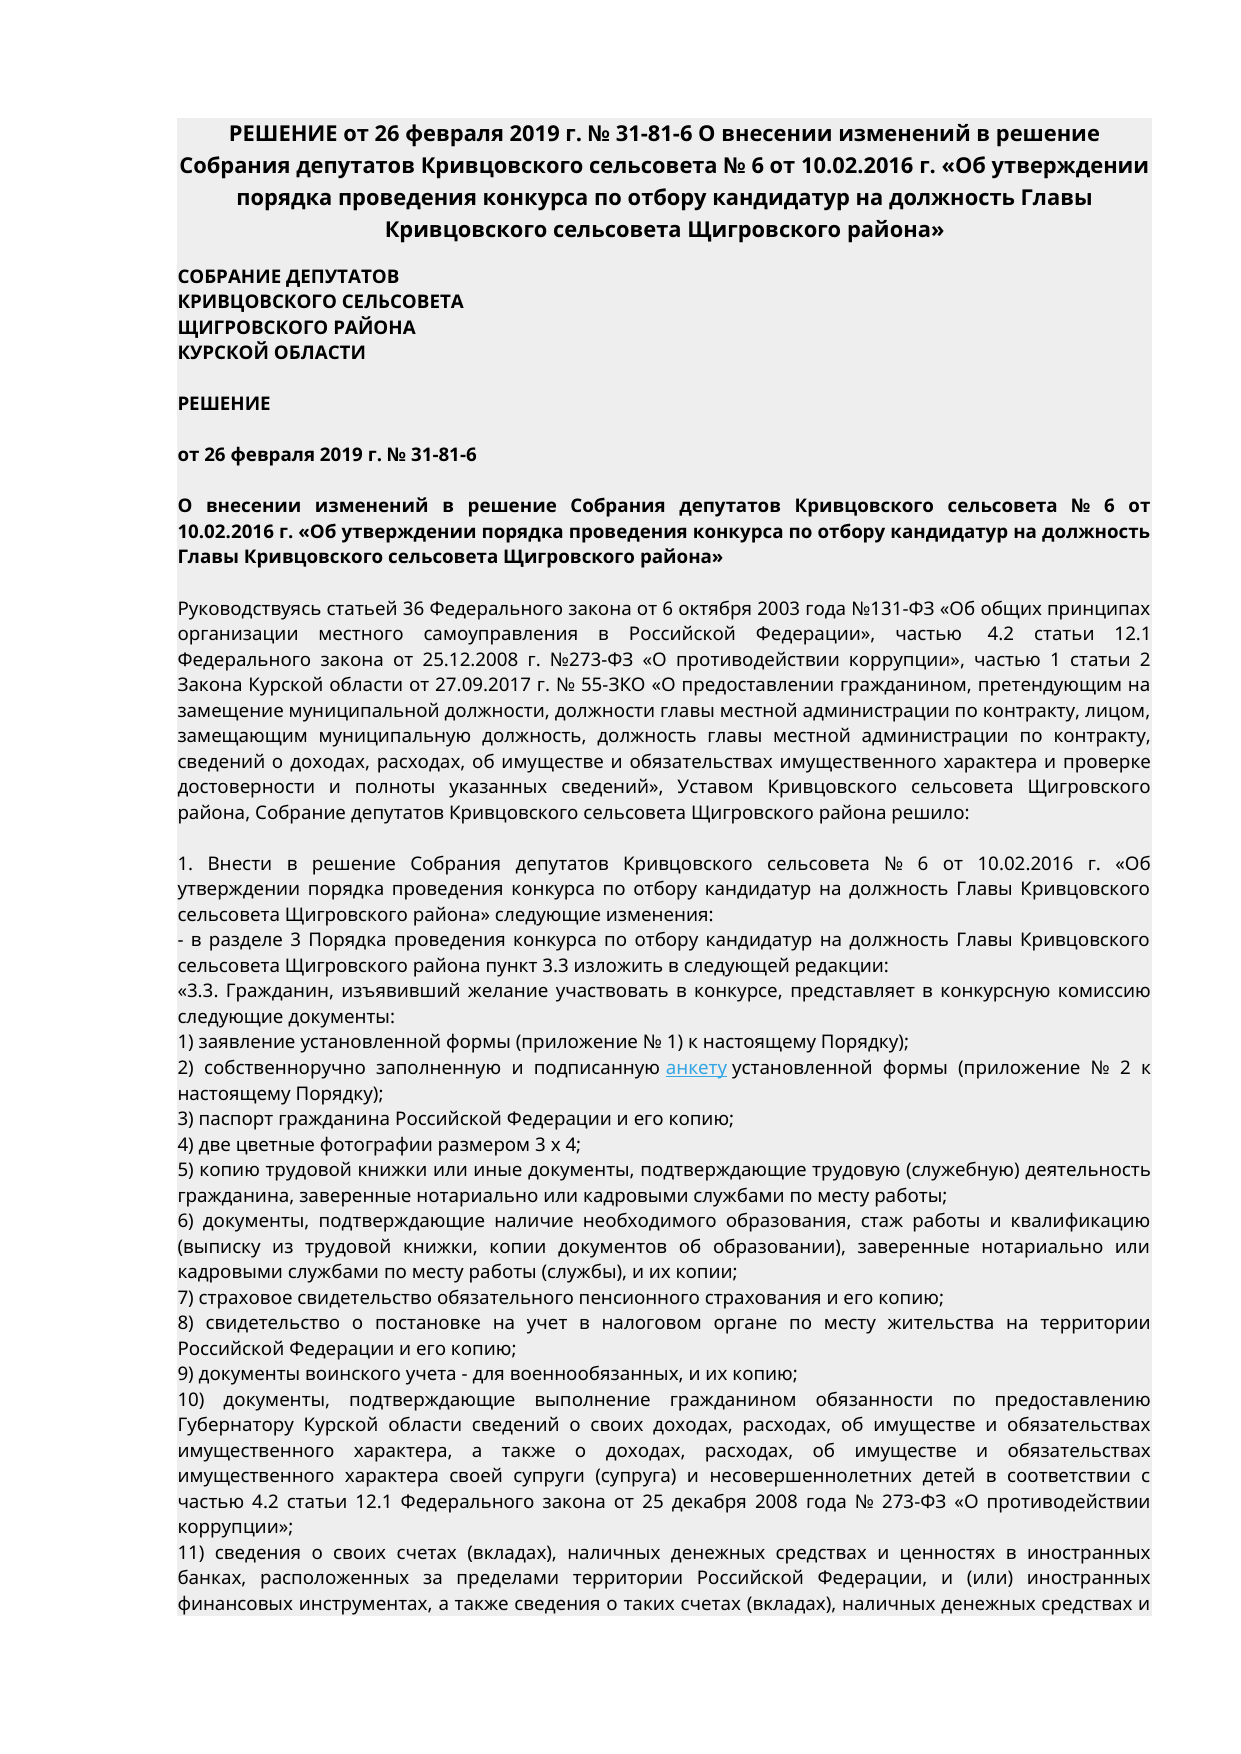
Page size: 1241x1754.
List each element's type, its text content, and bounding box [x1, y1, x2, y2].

text 1) заявление установленной формы (приложение № 1) к настоящему Порядку); [177, 1029, 1152, 1054]
text 3) паспорт гражданина Российской Федерации и его копию; [177, 1105, 1152, 1131]
text 6) документы, подтверждающие наличие необходимого образования, стаж работы и квалификацию (выписку из трудовой книжки, копии документов об образовании), заверенные нотариально или кадровыми службами по месту работы (службы), и их копии; [177, 1207, 1152, 1284]
text СОБРАНИЕ ДЕПУТАТОВ [177, 263, 1152, 289]
text КУРСКОЙ ОБЛАСТИ [177, 340, 1152, 365]
text Руководствуясь статьей 36 Федерального закона от 6 октября 2003 года №131-ФЗ «Об общих принципах организации местного самоуправления в Российской Федерации», частью 4.2 статьи 12.1 Федерального закона от 25.12.2008 г. №273-ФЗ «О противодействии коррупции», частью 1 статьи 2 Закона Курской области от 27.09.2017 г. № 55-ЗКО «О предоставлении гражданином, претендующим на замещение муниципальной должности, должности главы местной администрации по контракту, лицом, замещающим муниципальную должность, должность главы местной администрации по контракту, сведений о доходах, расходах, об имуществе и обязательствах имущественного характера и проверке достоверности и полноты указанных сведений», Уставом Кривцовского сельсовета Щигровского района, Собрание депутатов Кривцовского сельсовета Щигровского района решило: [177, 595, 1152, 824]
text РЕШЕНИЕ от 26 февраля 2019 г. № 31-81-6 О внесении изменений в решение Собрания депутатов Кривцовского сельсовета № 6 от 10.02.2016 г. «Об утверждении порядка проведения конкурса по отбору кандидатур на должность Главы Кривцовского сельсовета Щигровского района» [177, 118, 1152, 244]
text О внесении изменений в решение Собрания депутатов Кривцовского сельсовета № 6 от 10.02.2016 г. «Об утверждении порядка проведения конкурса по отбору кандидатур на должность Главы Кривцовского сельсовета Щигровского района» [177, 493, 1152, 569]
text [177, 1539, 1152, 1616]
text 5) копию трудовой книжки или иные документы, подтверждающие трудовую (служебную) деятельность гражданина, заверенные нотариально или кадровыми службами по месту работы; [177, 1156, 1152, 1207]
text РЕШЕНИЕ [177, 391, 1152, 416]
text ЩИГРОВСКОГО РАЙОНА [177, 314, 1152, 340]
text 2) собственноручно заполненную и подписанную анкету установленной формы (приложение № 2 к настоящему Порядку); [177, 1054, 1152, 1105]
text «3.3. Гражданин, изъявивший желание участвовать в конкурсе, представляет в конкурсную комиссию следующие документы: [177, 978, 1152, 1029]
text от 26 февраля 2019 г. № 31-81-6 [177, 442, 1152, 467]
text 9) документы воинского учета - для военнообязанных, и их копию; [177, 1361, 1152, 1386]
text 1. Внести в решение Собрания депутатов Кривцовского сельсовета № 6 от 10.02.2016 г. «Об утверждении порядка проведения конкурса по отбору кандидатур на должность Главы Кривцовского сельсовета Щигровского района» следующие изменения: [177, 850, 1152, 927]
text 7) страховое свидетельство обязательного пенсионного страхования и его копию; [177, 1284, 1152, 1309]
text 8) свидетельство о постановке на учет в налоговом органе по месту жительства на территории Российской Федерации и его копию; [177, 1309, 1152, 1361]
text 4) две цветные фотографии размером 3 x 4; [177, 1131, 1152, 1156]
text 10) документы, подтверждающие выполнение гражданином обязанности по предоставлению Губернатору Курской области сведений о своих доходах, расходах, об имуществе и обязательствах имущественного характера, а также о доходах, расходах, об имуществе и обязательствах имущественного характера своей супруги (супруга) и несовершеннолетних детей в соответствии с частью 4.2 статьи 12.1 Федерального закона от 25 декабря 2008 года № 273-ФЗ «О противодействии коррупции»; [177, 1386, 1152, 1539]
text КРИВЦОВСКОГО СЕЛЬСОВЕТА [177, 289, 1152, 314]
text - в разделе 3 Порядка проведения конкурса по отбору кандидатур на должность Главы Кривцовского сельсовета Щигровского района пункт 3.3 изложить в следующей редакции: [177, 927, 1152, 978]
